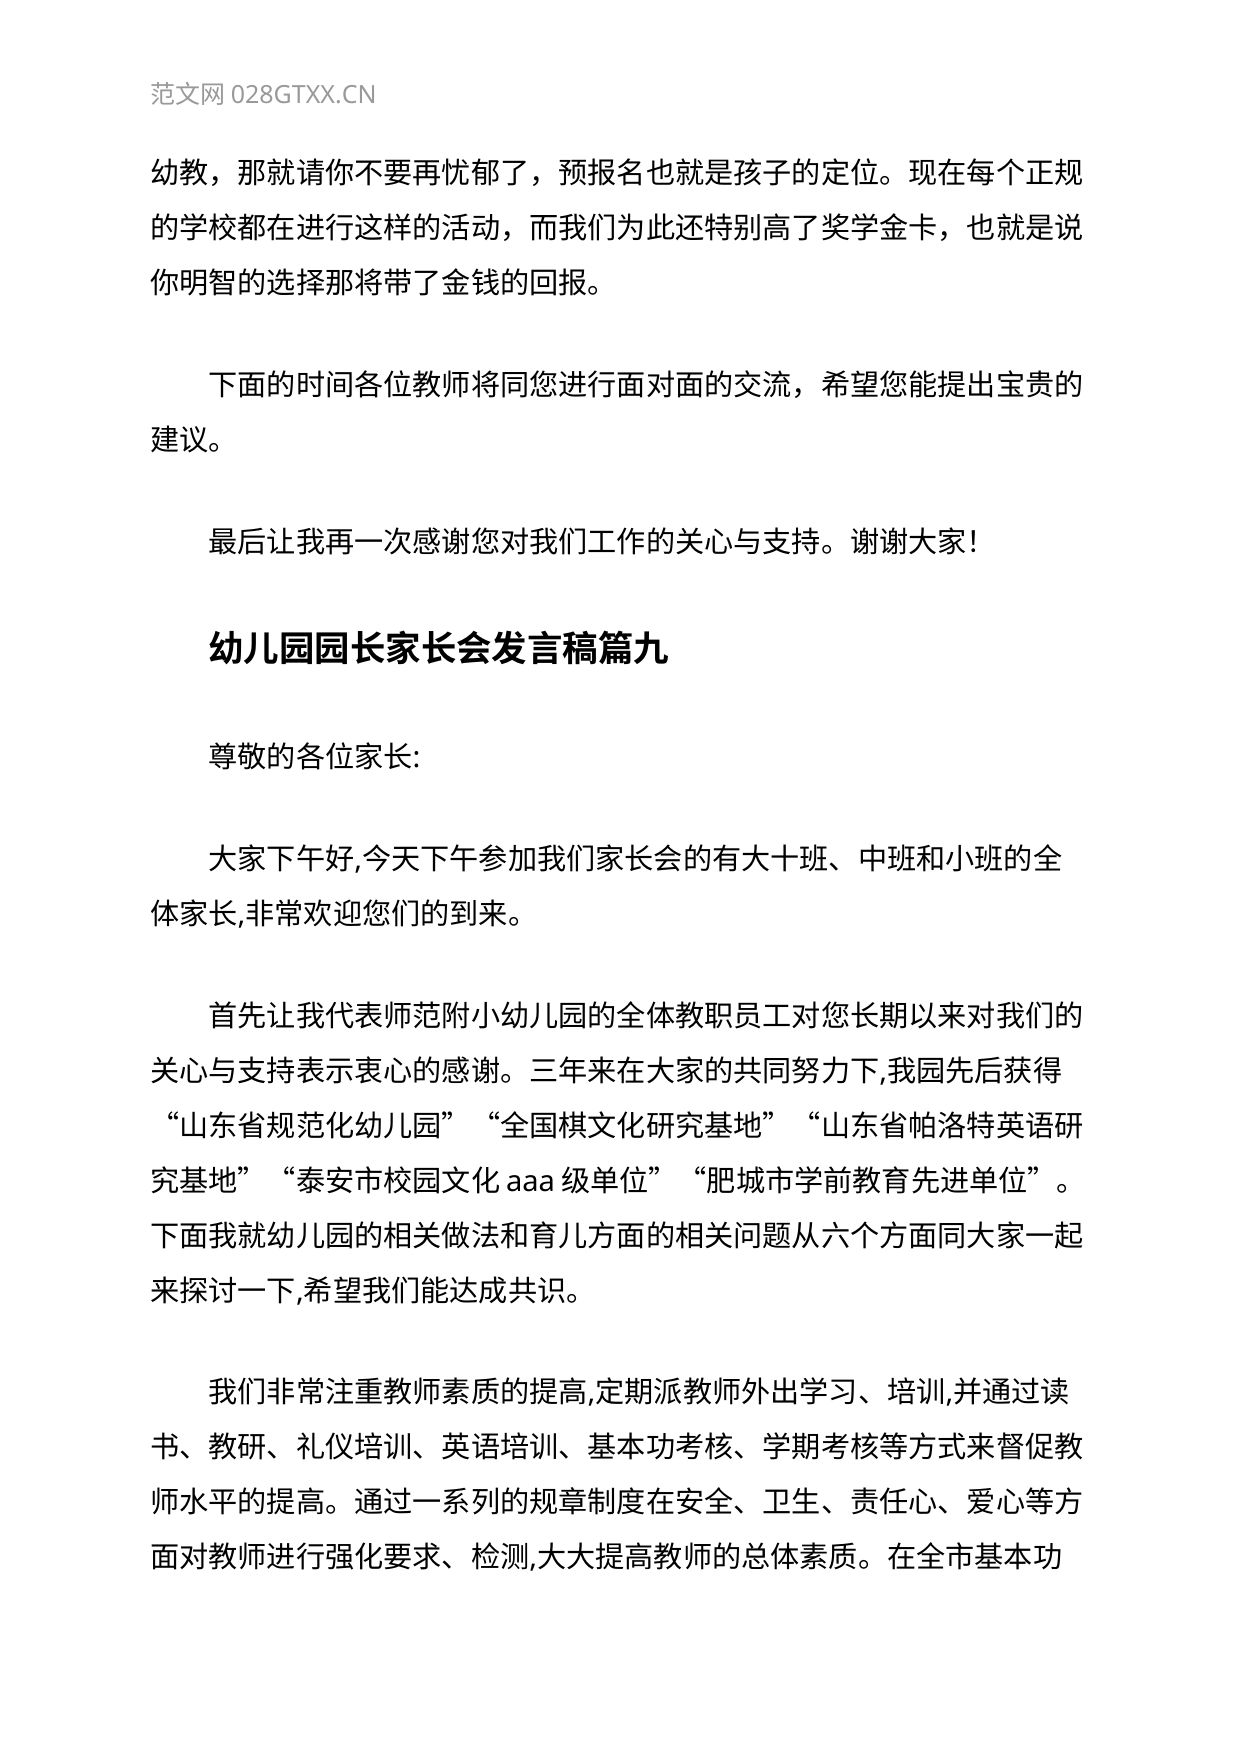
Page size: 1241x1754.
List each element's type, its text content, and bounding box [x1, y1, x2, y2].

text 幼儿园园长家长会发言稿篇九 [150, 620, 1090, 671]
text 大家下午好,今天下午参加我们家长会的有大十班、中班和小班的全体家长,非常欢迎您们的到来。 [150, 835, 1090, 933]
text 首先让我代表师范附小幼儿园的全体教职员工对您长期以来对我们的关心与支持表示衷心的感谢。三年来在大家的共同努力下,我园先后获得“山东省规范化幼儿园”“全国棋文化研究基地”“山东省帕洛特英语研究基地”“泰安市校园文化aaa级单位”“肥城市学前教育先进单位”。下面我就幼儿园的相关做法和育儿方面的相关问题从六个方面同大家一起来探讨一下,希望我们能达成共识。 [150, 992, 1090, 1309]
text 下面的时间各位教师将同您进行面对面的交流，希望您能提出宝贵的建议。 [150, 362, 1090, 459]
text 尊敬的各位家长: [150, 733, 1090, 776]
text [150, 1369, 1090, 1576]
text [150, 150, 1090, 302]
text 最后让我再一次感谢您对我们工作的关心与支持。谢谢大家！ [150, 518, 1090, 561]
